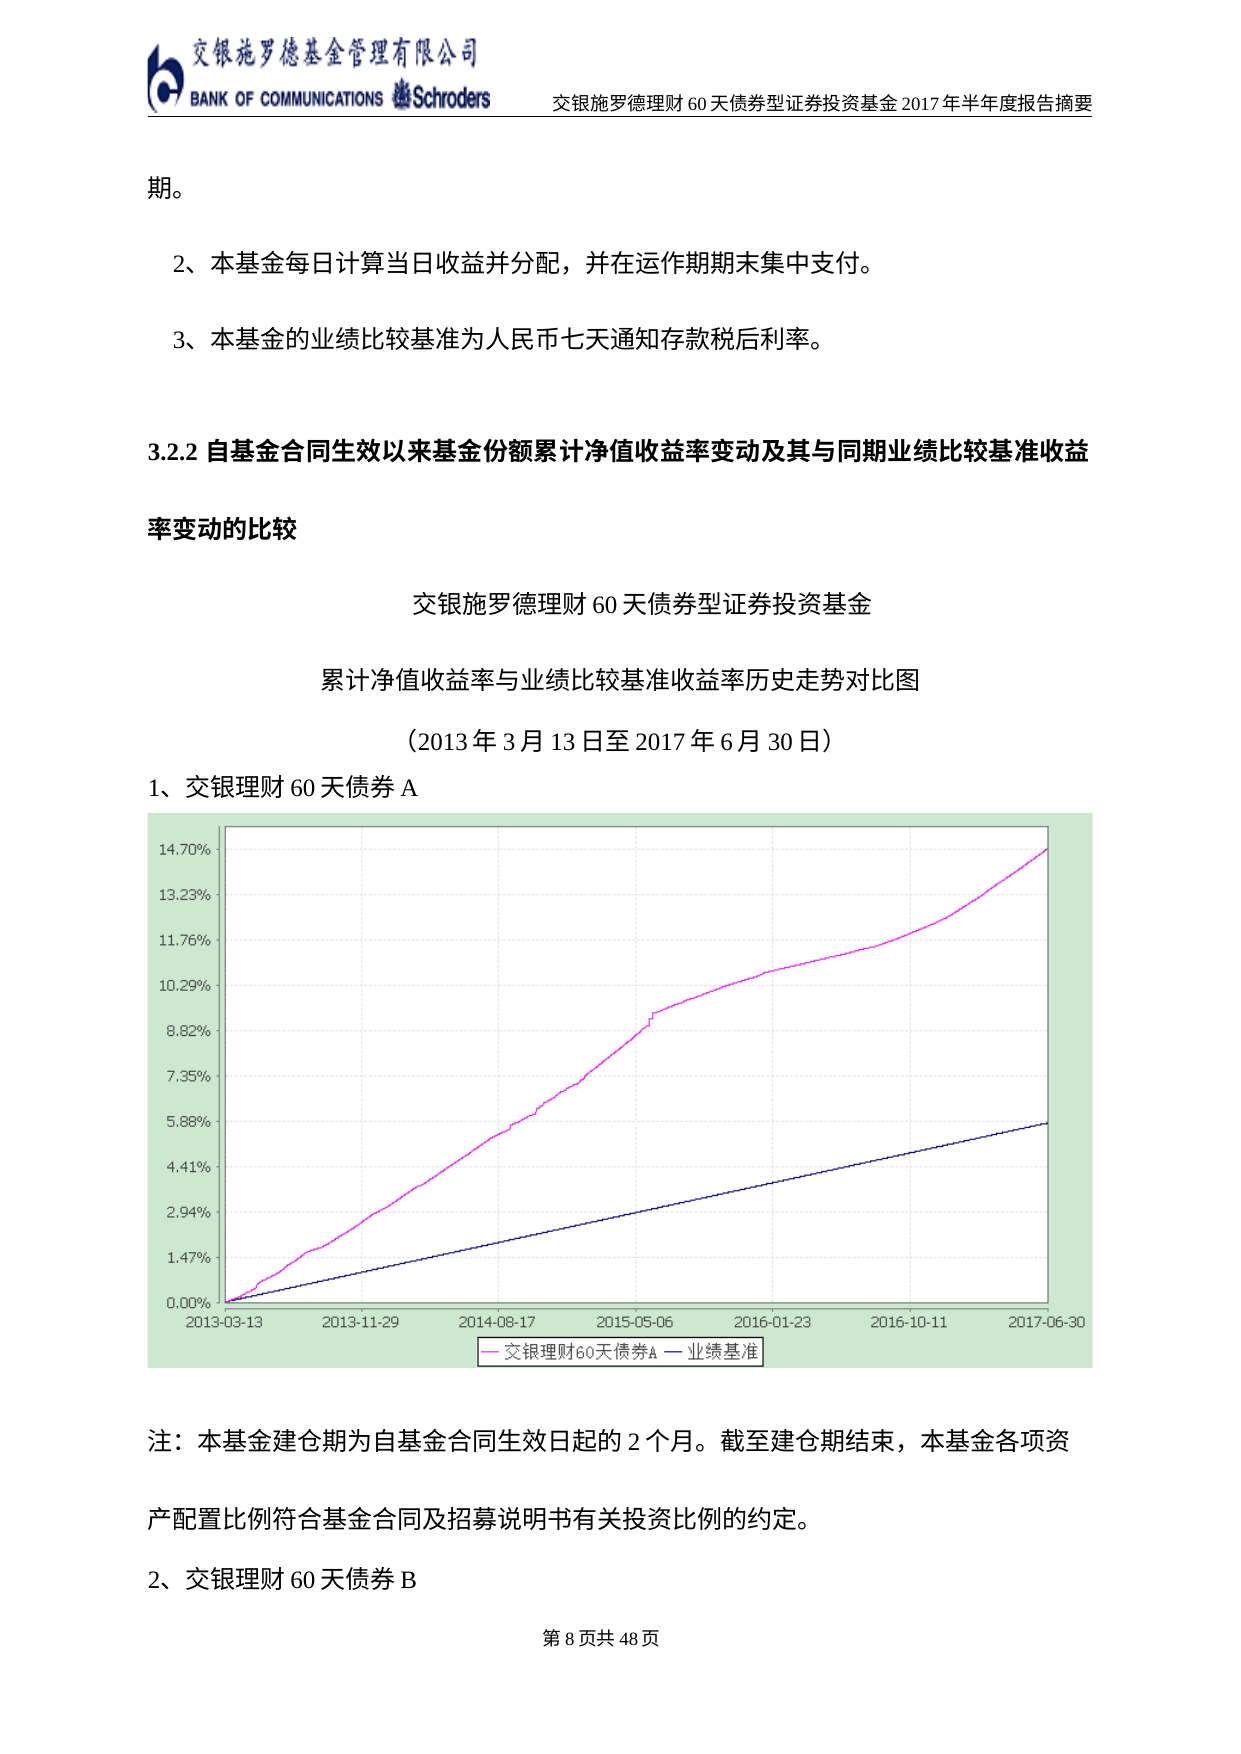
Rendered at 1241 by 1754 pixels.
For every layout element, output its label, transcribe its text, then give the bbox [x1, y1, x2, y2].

text 累计净值收益率与业绩比较基准收益率历史走势对比图 [148, 646, 1092, 711]
text 3、本基金的业绩比较基准为人民币七天通知存款税后利率。 [148, 305, 1092, 370]
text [148, 154, 1092, 219]
text 2、本基金每日计算当日收益并分配，并在运作期期末集中支付。 [148, 229, 1092, 294]
text （2013年3月13日至2017年6月30日） [148, 721, 1092, 757]
text 3.2.2 自基金合同生效以来基金份额累计净值收益率变动及其与同期业绩比较基准收益率变动的比较 [148, 417, 1092, 560]
text 交银施罗德理财60天债券型证券投资基金 [148, 571, 1092, 636]
picture [147, 37, 490, 113]
picture [147, 813, 1093, 1368]
text 2、交银理财60天债券B [148, 1560, 1092, 1596]
text 1、交银理财60天债券A [148, 767, 1092, 804]
text 注：本基金建仓期为自基金合同生效日起的2个月。截至建仓期结束，本基金各项资产配置比例符合基金合同及招募说明书有关投资比例的约定。 [148, 1407, 1092, 1550]
